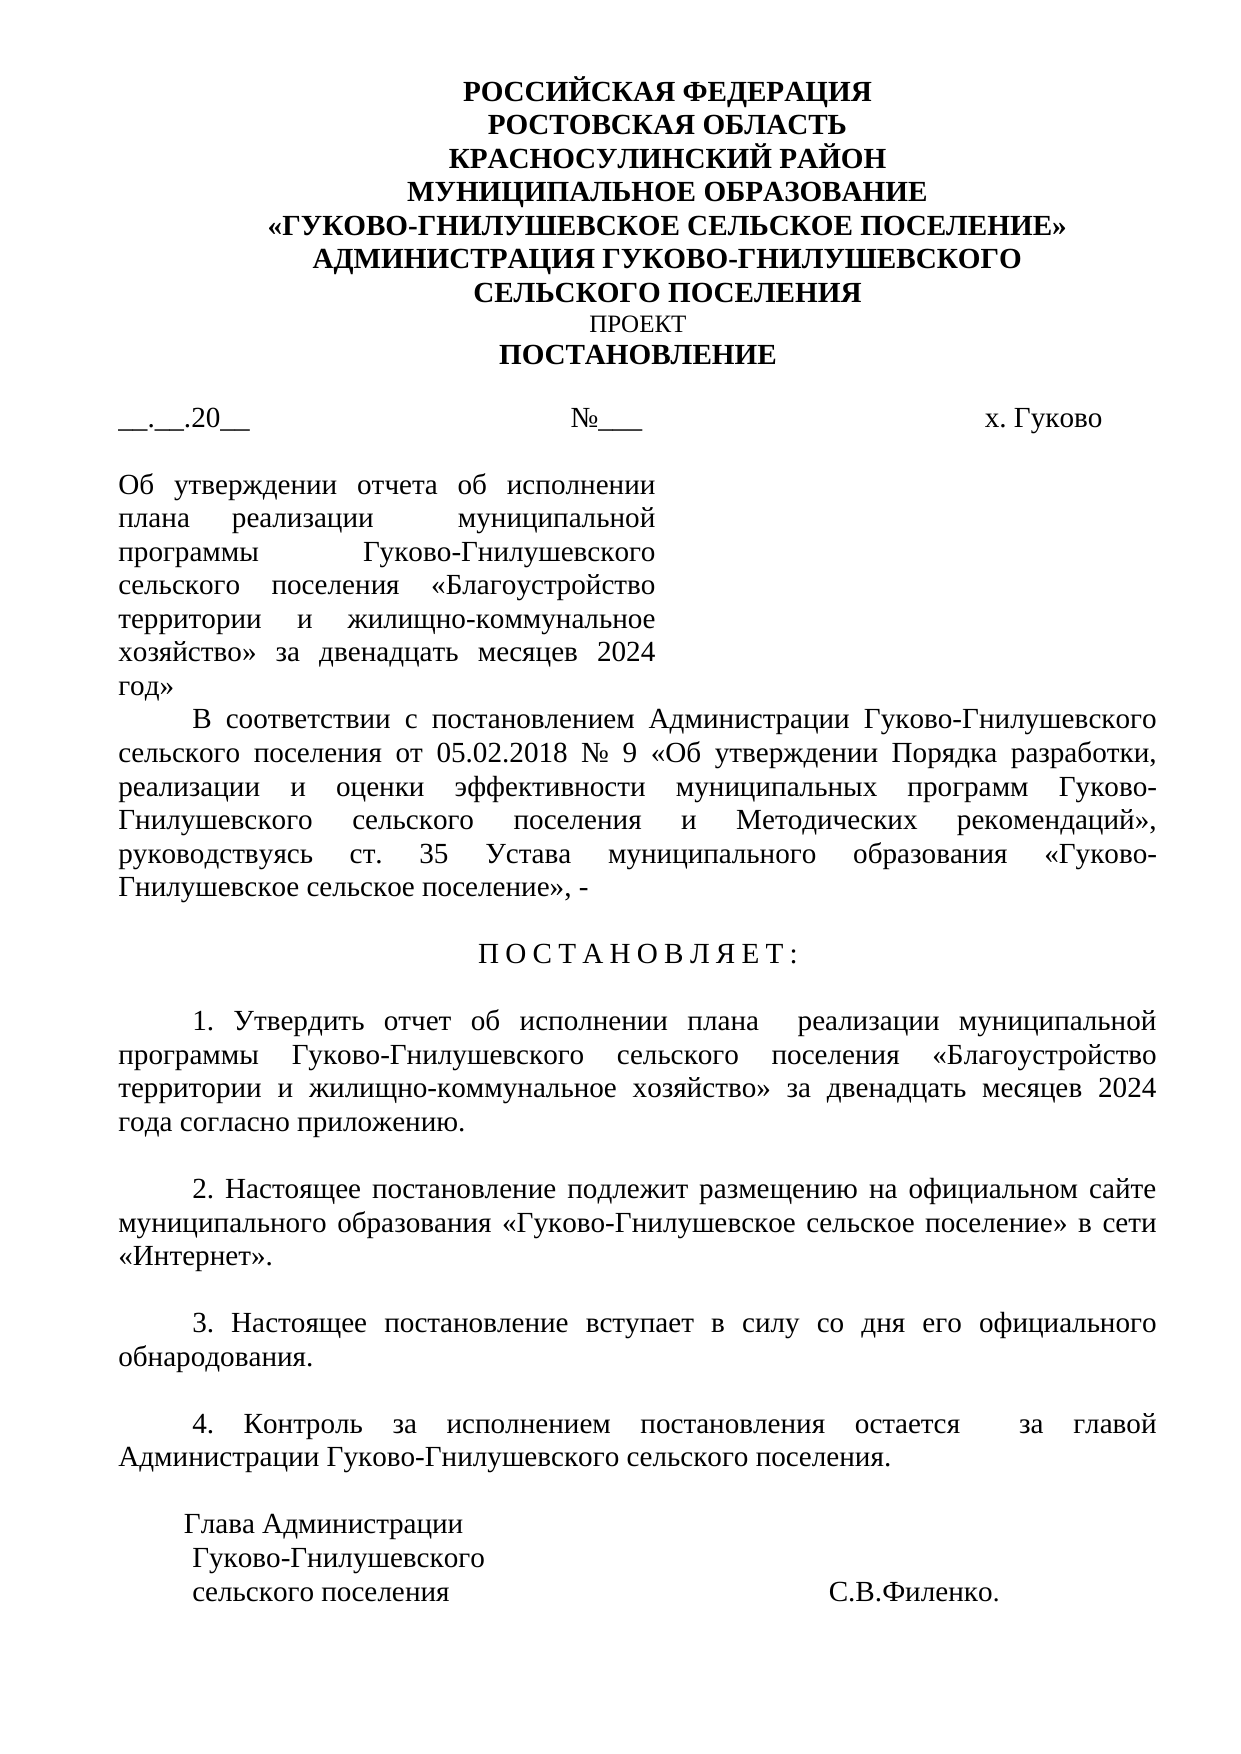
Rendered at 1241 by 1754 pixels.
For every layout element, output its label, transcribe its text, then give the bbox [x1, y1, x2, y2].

text КРАСНОСУЛИНСКИЙ РАЙОН [118, 141, 1157, 174]
text ПОСТАНОВЛЕНИЕ [118, 337, 1157, 371]
text сельского поселения С.В.Филенко. [118, 1574, 1157, 1607]
text АДМИНИСТРАЦИЯ ГУКОВО-ГНИЛУШЕВСКОГО [118, 242, 1157, 275]
text ПОСТАНОВЛЯЕТ: [118, 936, 1157, 970]
text 3. Настоящее постановление вступает в силу со дня его официального обнародования. [118, 1305, 1157, 1372]
text МУНИЦИПАЛЬНОЕ ОБРАЗОВАНИЕ [118, 174, 1157, 208]
text «ГУКОВО-ГНИЛУШЕВСКОЕ СЕЛЬСКОЕ ПОСЕЛЕНИЕ» [118, 208, 1157, 242]
text ПРОЕКТ [118, 309, 1157, 337]
text __.__.20__ №___ х. Гуково [118, 400, 1157, 433]
text 4. Контроль за исполнением постановления остается за главой Администрации Гуково-Гнилушевского сельского поселения. [118, 1406, 1157, 1473]
text Об утверждении отчета об исполнении плана реализации муниципальной программы Гуково-Гнилушевского сельского поселения «Благоустройство территории и жилищно-коммунальное хозяйство» за двенадцать месяцев 2024 год» [118, 467, 656, 702]
text РОСТОВСКАЯ ОБЛАСТЬ [118, 107, 1157, 141]
text РОССИЙСКАЯ ФЕДЕРАЦИЯ [118, 74, 1157, 107]
text 1. Утвердить отчет об исполнении плана реализации муниципальной программы Гуково-Гнилушевского сельского поселения «Благоустройство территории и жилищно-коммунальное хозяйство» за двенадцать месяцев 2024 года согласно приложению. [118, 1003, 1157, 1138]
text СЕЛЬСКОГО ПОСЕЛЕНИЯ [118, 275, 1157, 309]
text 2. Настоящее постановление подлежит размещению на официальном сайте муниципального образования «Гуково-Гнилушевское сельское поселение» в сети «Интернет». [118, 1171, 1157, 1272]
text В соответствии с постановлением Администрации Гуково-Гнилушевского сельского поселения от 05.02.2018 № 9 «Об утверждении Порядка разработки, реализации и оценки эффективности муниципальных программ Гуково-Гнилушевского сельского поселения и Методических рекомендаций», руководствуясь ст. 35 Устава муниципального образования «Гуково-Гнилушевское сельское поселение», - [118, 702, 1157, 903]
text Глава Администрации [118, 1507, 1157, 1540]
text Гуково-Гнилушевского [118, 1540, 1157, 1574]
